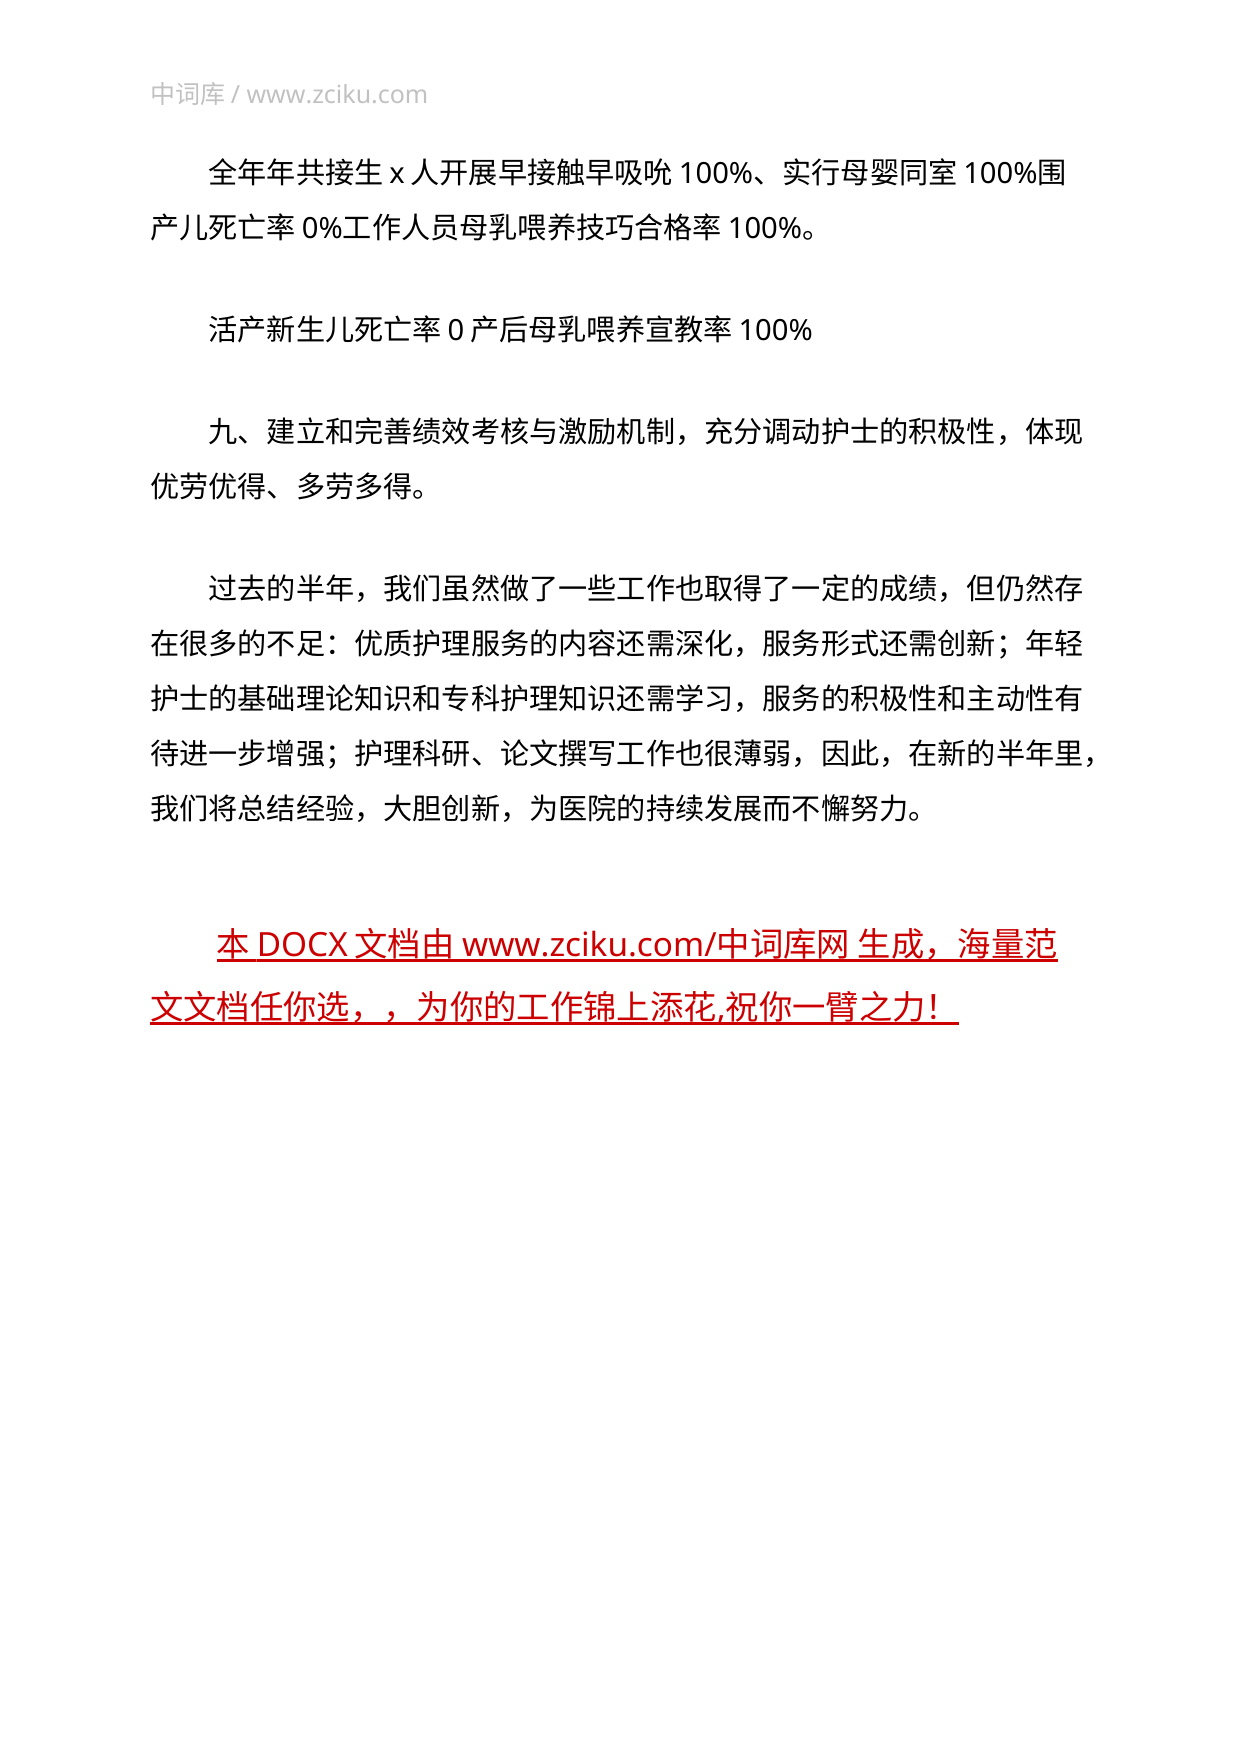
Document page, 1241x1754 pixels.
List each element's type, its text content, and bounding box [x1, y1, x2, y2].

text 本DOCX文档由 www.zciku.com/中词库网 生成，海量范文文档任你选，，为你的工作锦上添花,祝你一臂之力！ [150, 918, 1090, 1029]
text 活产新生儿死亡率0产后母乳喂养宣教率100% [150, 307, 1090, 349]
text 全年年共接生x人开展早接触早吸吮100%、实行母婴同室100%围产儿死亡率0%工作人员母乳喂养技巧合格率100%。 [150, 150, 1090, 247]
text 过去的半年，我们虽然做了一些工作也取得了一定的成绩，但仍然存在很多的不足：优质护理服务的内容还需深化，服务形式还需创新；年轻护士的基础理论知识和专科护理知识还需学习，服务的积极性和主动性有待进一步增强；护理科研、论文撰写工作也很薄弱，因此，在新的半年里，我们将总结经验，大胆创新，为医院的持续发展而不懈努力。 [150, 566, 1090, 827]
text 九、建立和完善绩效考核与激励机制，充分调动护士的积极性，体现优劳优得、多劳多得。 [150, 409, 1090, 506]
